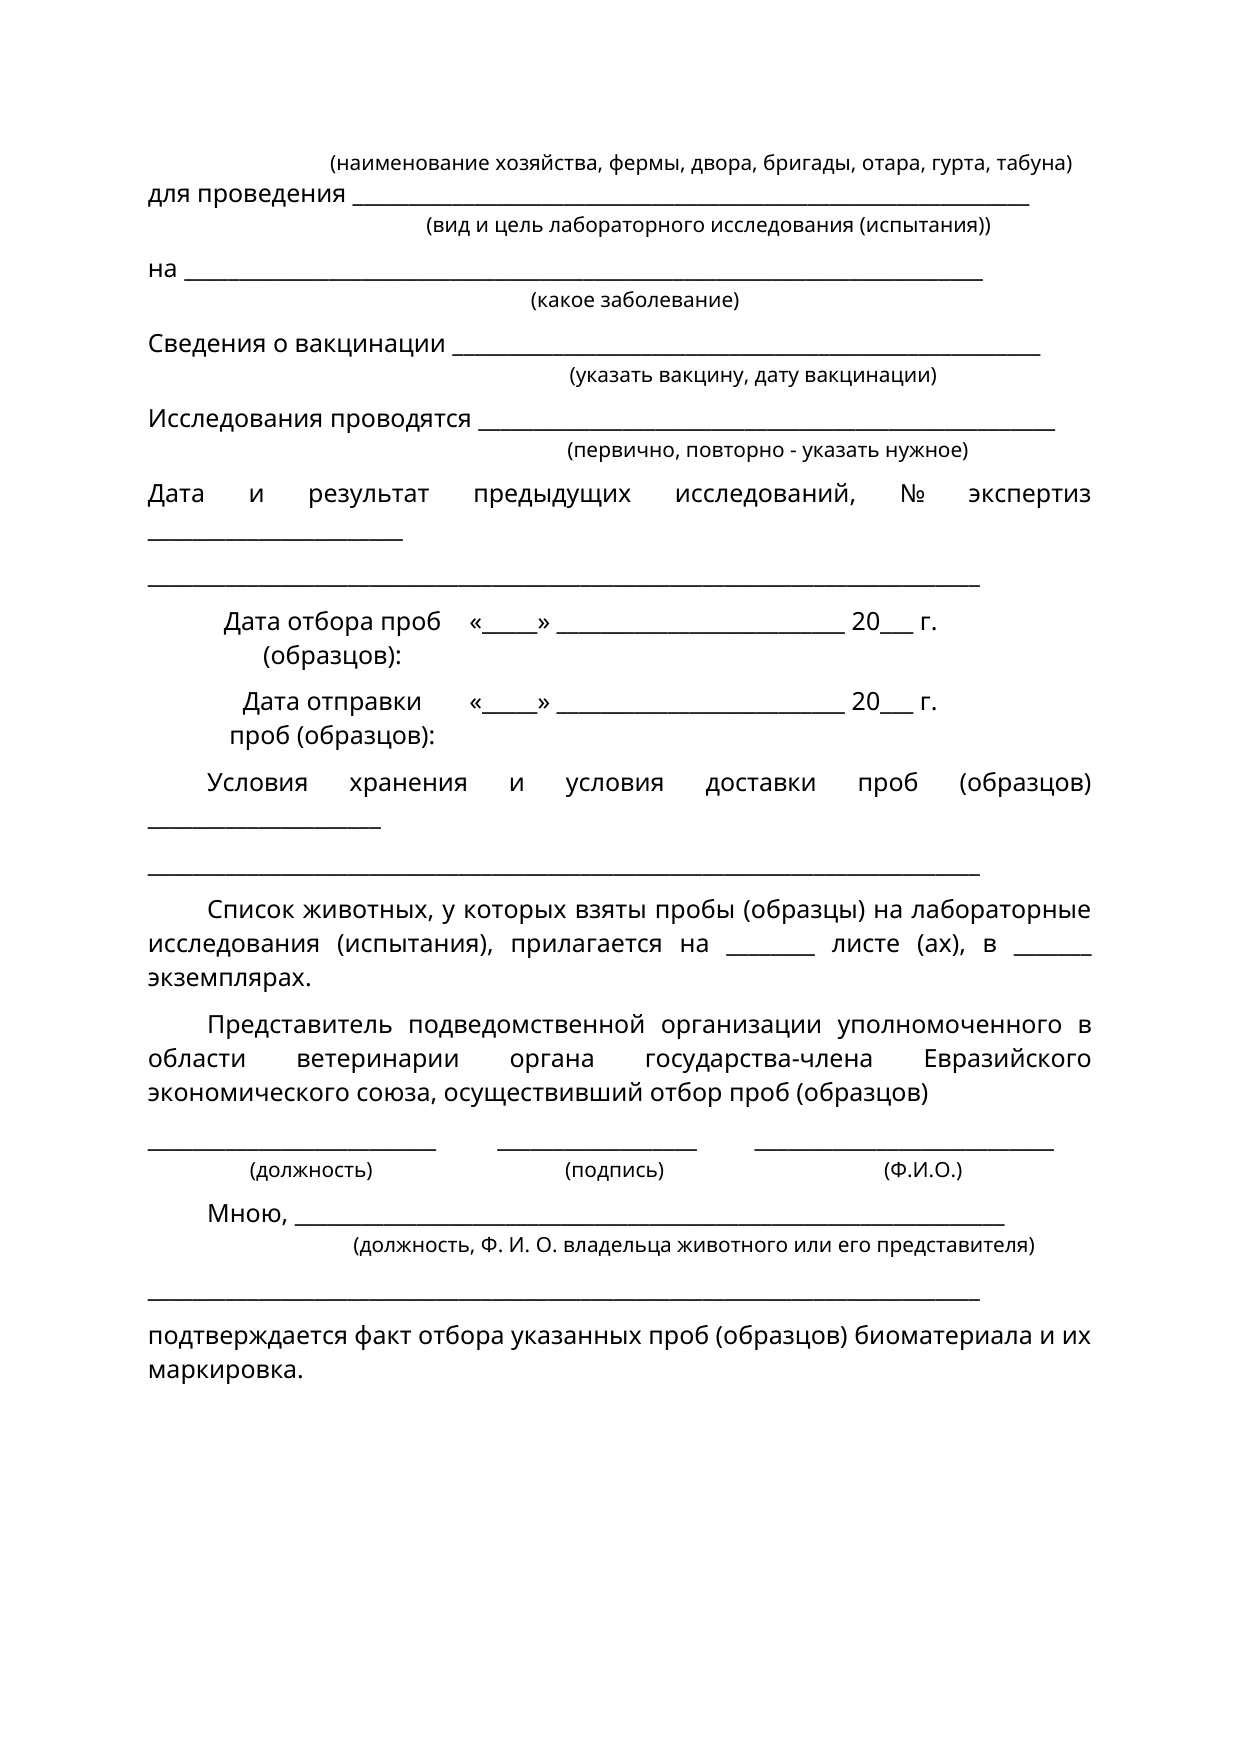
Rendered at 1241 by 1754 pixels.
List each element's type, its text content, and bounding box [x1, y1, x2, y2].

table_cell Дата отправки проб (образцов): [207, 684, 458, 764]
text Дата и результат предыдущих исследований, № экспертиз _______________________ [148, 476, 1092, 544]
text Мною, ________________________________________________________________ [148, 1196, 1092, 1230]
table_header ___________________________ (Ф.И.O.) [743, 1121, 1103, 1196]
text Представитель подведомственной организации уполномоченного в области ветеринарии органа государства-члена Евразийского экономического союза, осуществивший отбор проб (образцов) [148, 1006, 1092, 1109]
text ___________________________________________________________________________ [148, 557, 1092, 591]
text на ________________________________________________________________________ [148, 251, 1092, 285]
text Условия хранения и условия доставки проб (образцов) _____________________ [148, 764, 1092, 833]
text ___________________________________________________________________________ [148, 845, 1092, 879]
text Сведения о вакцинации _____________________________________________________ [148, 326, 1092, 360]
text (вид и цель лабораторного исследования (испытания)) [325, 210, 1092, 239]
table_header «_____» __________________________ 20___ г. [458, 603, 1103, 684]
table_header __________________ (подпись) [486, 1121, 743, 1196]
text (первично, повторно - указать нужное) [443, 435, 1092, 464]
text Список животных, у которых взяты пробы (образцы) на лабораторные исследования (испытания), прилагается на ________ листе (ах), в _______ экземплярах. [148, 892, 1092, 994]
text (указать вакцину, дату вакцинации) [413, 360, 1092, 389]
text подтверждается факт отбора указанных проб (образцов) биоматериала и их маркировка. [148, 1318, 1092, 1386]
text для проведения _____________________________________________________________ [148, 176, 1092, 210]
table_header __________________________ (должность) [136, 1121, 486, 1196]
table_cell «_____» __________________________ 20___ г. [458, 684, 1103, 764]
text Исследования проводятся ____________________________________________________ [148, 401, 1092, 435]
table_header Дата отбора проб (образцов): [207, 603, 458, 684]
text (должность, Ф. И. O. владельца животного или его представителя) [295, 1230, 1092, 1259]
text ___________________________________________________________________________ [148, 1271, 1092, 1305]
text (какое заболевание) [177, 285, 1092, 314]
text (наименование хозяйства, фермы, двора, бригады, отара, гурта, табуна) [310, 148, 1092, 176]
